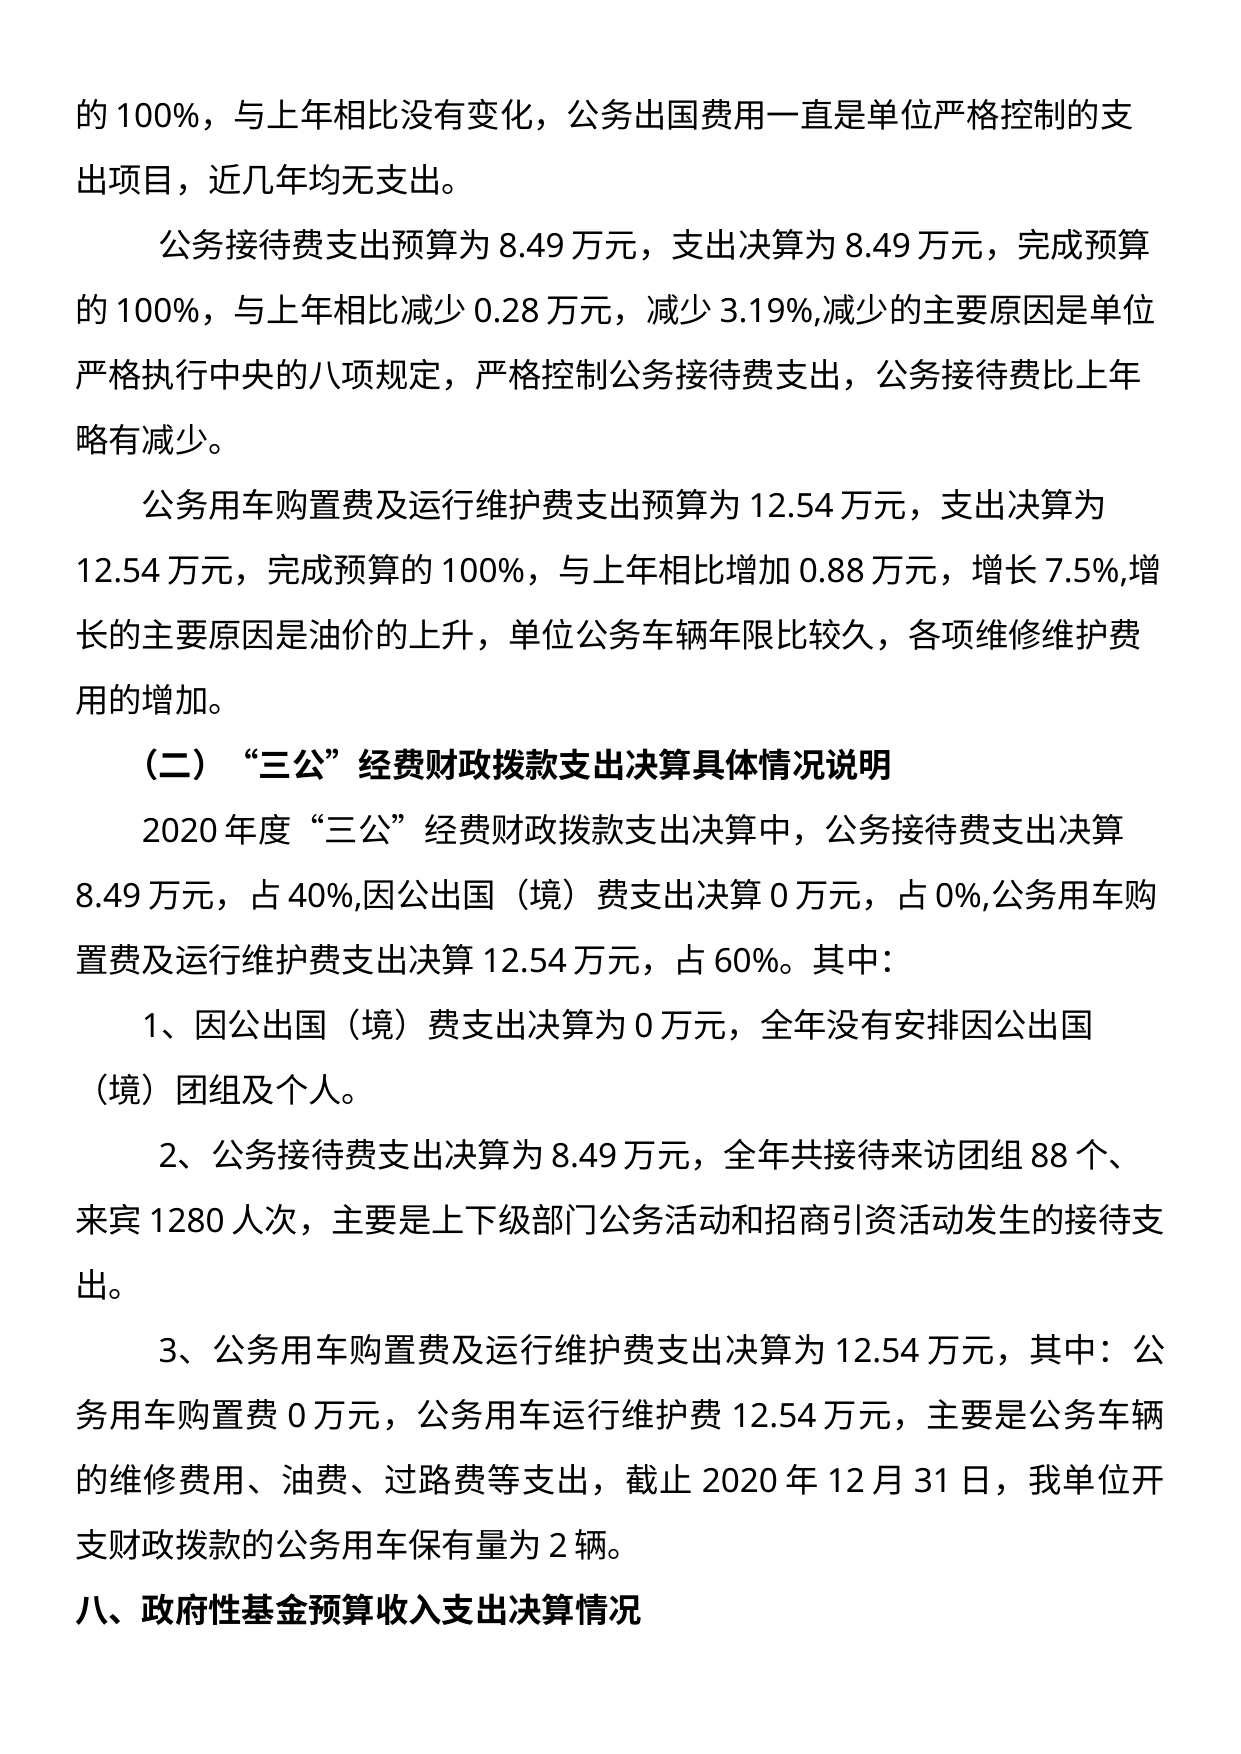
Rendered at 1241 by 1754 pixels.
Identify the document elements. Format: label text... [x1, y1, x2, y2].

text 公务用车购置费及运行维护费支出预算为12.54万元，支出决算为12.54万元，完成预算的100%，与上年相比增加0.88万元，增长7.5%,增长的主要原因是油价的上升，单位公务车辆年限比较久，各项维修维护费用的增加。 [75, 471, 1165, 731]
text 八、政府性基金预算收入支出决算情况 [75, 1576, 1165, 1641]
text 1、因公出国（境）费支出决算为0万元，全年没有安排因公出国（境）团组及个人。 [75, 991, 1165, 1121]
text 2020年度“三公”经费财政拨款支出决算中，公务接待费支出决算8.49万元，占40%,因公出国（境）费支出决算0万元，占0%,公务用车购置费及运行维护费支出决算12.54万元，占60%。其中： [75, 796, 1165, 991]
text 3、公务用车购置费及运行维护费支出决算为12.54万元，其中：公务用车购置费0万元，公务用车运行维护费12.54万元，主要是公务车辆的维修费用、油费、过路费等支出，截止2020年12月31日，我单位开支财政拨款的公务用车保有量为2辆。 [75, 1316, 1165, 1576]
text 公务接待费支出预算为8.49万元，支出决算为8.49万元，完成预算的100%，与上年相比减少0.28万元，减少3.19%,减少的主要原因是单位严格执行中央的八项规定，严格控制公务接待费支出，公务接待费比上年略有减少。 [75, 211, 1165, 471]
text （二）“三公”经费财政拨款支出决算具体情况说明 [75, 731, 1165, 796]
text 2、公务接待费支出决算为8.49万元，全年共接待来访团组88个、来宾1280人次，主要是上下级部门公务活动和招商引资活动发生的接待支出。 [75, 1121, 1165, 1316]
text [75, 81, 1165, 211]
